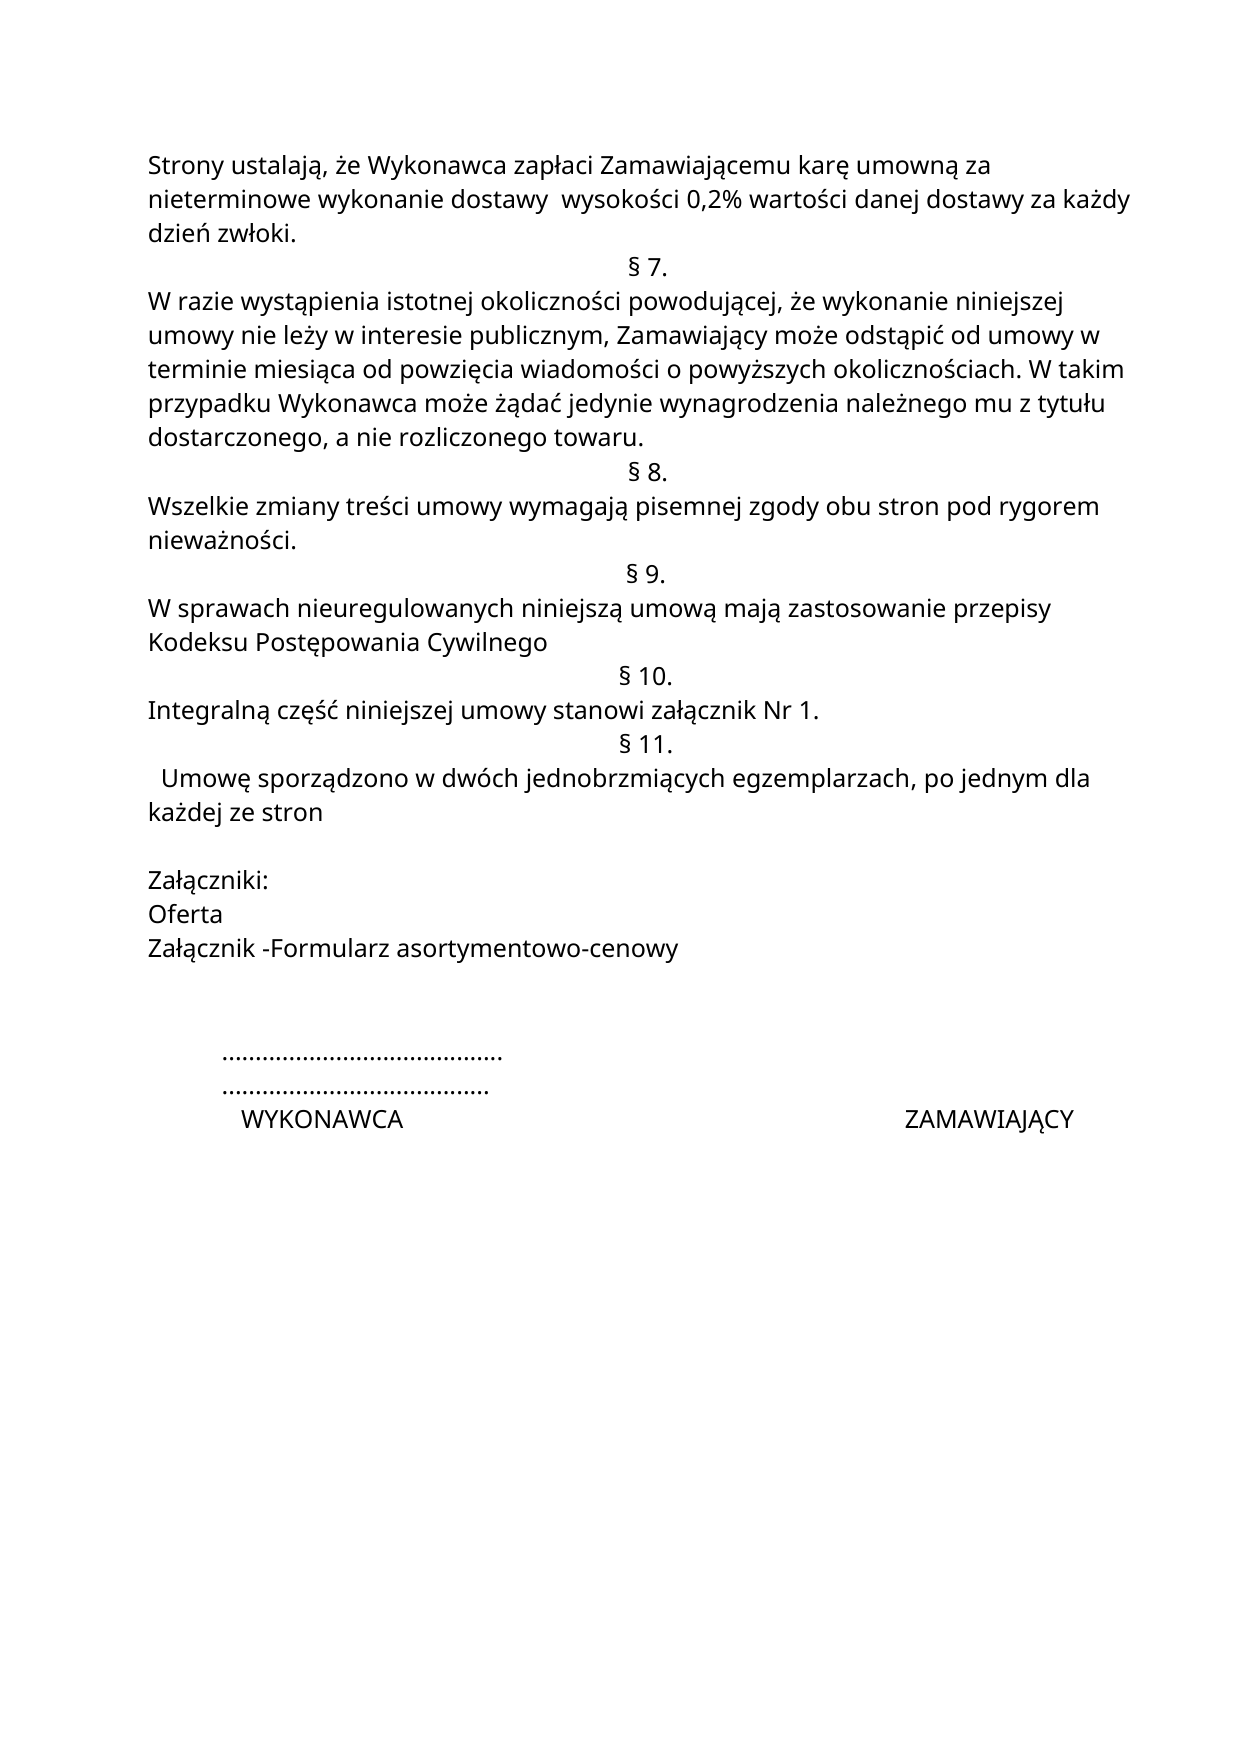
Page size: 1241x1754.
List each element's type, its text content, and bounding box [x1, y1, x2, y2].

text Załącznik -Formularz asortymentowo-cenowy [148, 931, 1144, 965]
list W sprawach nieuregulowanych niniejszą umową mają zastosowanie przepisy Kodeksu Postępowania Cywilnego [148, 590, 1144, 658]
text W razie wystąpienia istotnej okoliczności powodującej, że wykonanie niniejszej umowy nie leży w interesie publicznym, Zamawiający może odstąpić od umowy w terminie miesiąca od powzięcia wiadomości o powyższych okolicznościach. W takim przypadku Wykonawca może żądać jedynie wynagrodzenia należnego mu z tytułu dostarczonego, a nie rozliczonego towaru. [148, 284, 1144, 454]
text Umowę sporządzono w dwóch jednobrzmiących egzemplarzach, po jednym dla każdej ze stron [148, 761, 1144, 829]
text § 11. [148, 727, 1144, 761]
text .......................................... ........................................ [148, 1033, 1144, 1101]
list Wszelkie zmiany treści umowy wymagają pisemnej zgody obu stron pod rygorem nieważności. [148, 488, 1144, 556]
text § 9. [148, 556, 1144, 590]
text Strony ustalają, że Wykonawca zapłaci Zamawiającemu karę umowną za nieterminowe wykonanie dostawy wysokości 0,2% wartości danej dostawy za każdy dzień zwłoki. [148, 148, 1144, 250]
text Załączniki: [148, 863, 1144, 897]
text Oferta [148, 897, 1144, 931]
list § 8. [628, 454, 1144, 488]
text Integralną część niniejszej umowy stanowi załącznik Nr 1. [148, 693, 1144, 727]
list § 7. [628, 250, 1144, 284]
text WYKONAWCA ZAMAWIAJĄCY [221, 1101, 1144, 1135]
text § 10. [148, 658, 1144, 693]
